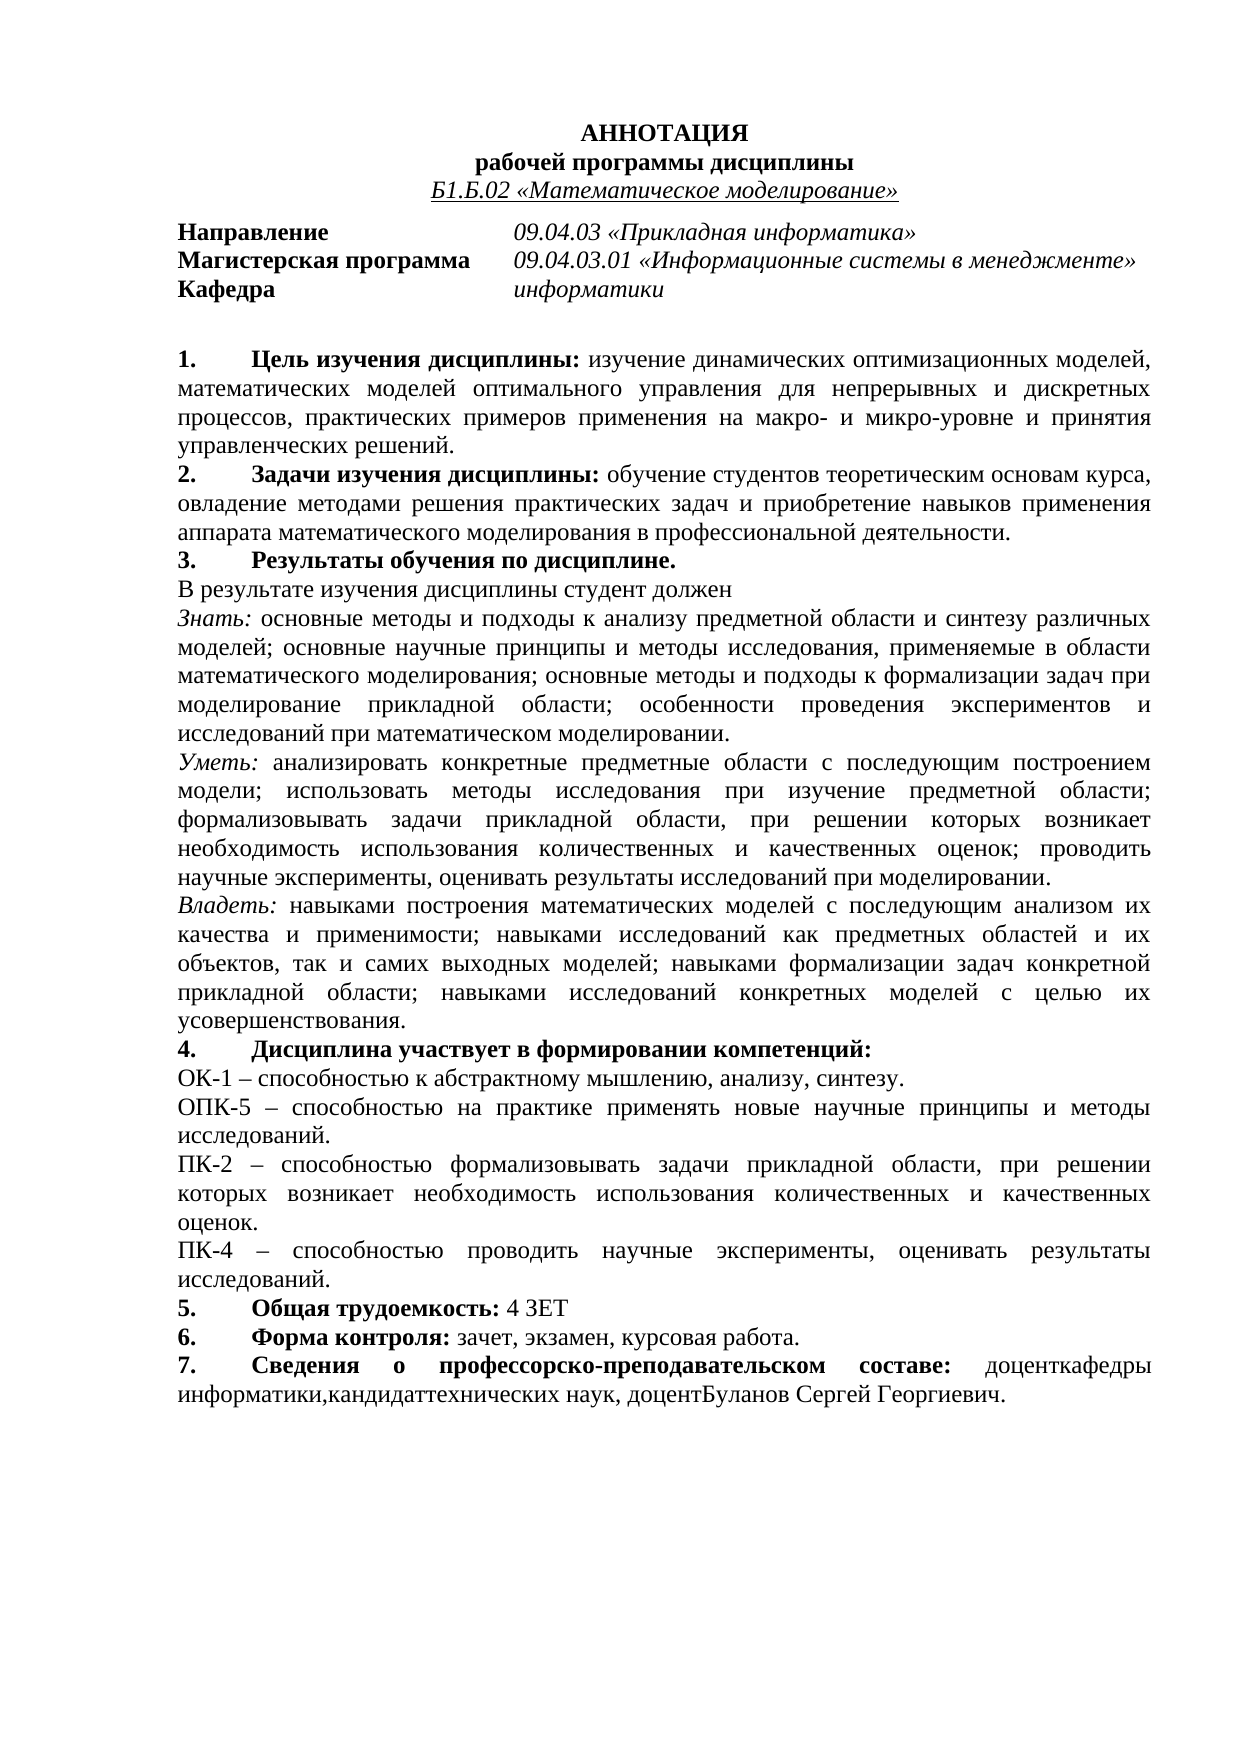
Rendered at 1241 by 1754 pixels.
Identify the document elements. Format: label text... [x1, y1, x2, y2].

list Задачи изучения дисциплины: обучение студентов теоретическим основам курса, овладение методами решения практических задач и приобретение навыков применения аппарата математического моделирования в профессиональной деятельности. [177, 459, 1152, 546]
table_cell 09.04.03.01 «Информационные системы в менеджменте» [502, 246, 1163, 274]
table_header 09.04.03 «Прикладная информатика» [502, 217, 1163, 246]
text АННОТАЦИЯ [177, 118, 1152, 147]
list Форма контроля: зачет, экзамен, курсовая работа. [177, 1322, 1152, 1351]
table_cell Кафедра [166, 274, 502, 303]
list Владеть: навыками построения математических моделей с последующим анализом их качества и применимости; навыками исследований как предметных областей и их объектов, так и самих выходных моделей; навыками формализации задач конкретной прикладной области; навыками исследований конкретных моделей с целью их усовершенствования. [177, 891, 1152, 1034]
list ПК-2 – способностью формализовывать задачи прикладной области, при решении которых возникает необходимость использования количественных и качественных оценок. [177, 1149, 1152, 1236]
list ОПК-5 – способностью на практике применять новые научные принципы и методы исследований. [177, 1092, 1152, 1149]
list Сведения о профессорско-преподавательском составе: доценткафедры информатики,кандидаттехнических наук, доцентБуланов Сергей Георгиевич. [177, 1351, 1152, 1408]
list Общая трудоемкость: 4 ЗЕТ [177, 1293, 1152, 1322]
text рабочей программы дисциплины [177, 147, 1152, 176]
text Уметь: анализировать конкретные предметные области с последующим построением модели; использовать методы исследования при изучение предметной области; формализовывать задачи прикладной области, при решении которых возникает необходимость использования количественных и качественных оценок; проводить научные эксперименты, оценивать результаты исследований при моделировании. [177, 747, 1152, 891]
list Цель изучения дисциплины: изучение динамических оптимизационных моделей, математических моделей оптимального управления для непрерывных и дискретных процессов, практических примеров применения на макро- и микро-уровне и принятия управленческих решений. [177, 344, 1152, 459]
table_cell Магистерская программа [166, 246, 502, 274]
list В результате изучения дисциплины студент должен [177, 574, 1152, 603]
table_header Направление [166, 217, 502, 246]
text Б1.Б.02 «Математическое моделирование» [177, 176, 1152, 204]
text ПК-4 – способностью проводить научные эксперименты, оценивать результаты исследований. [177, 1236, 1152, 1293]
table_cell информатики [502, 274, 1163, 303]
list ОК-1 – способностью к абстрактному мышлению, анализу, синтезу. [177, 1063, 1152, 1092]
list Результаты обучения по дисциплине. [177, 546, 1152, 574]
list Знать: основные методы и подходы к анализу предметной области и синтезу различных моделей; основные научные принципы и методы исследования, применяемые в области математического моделирования; основные методы и подходы к формализации задач при моделирование прикладной области; особенности проведения экспериментов и исследований при математическом моделировании. [177, 603, 1152, 747]
list Дисциплина участвует в формировании компетенций: [177, 1034, 1152, 1063]
